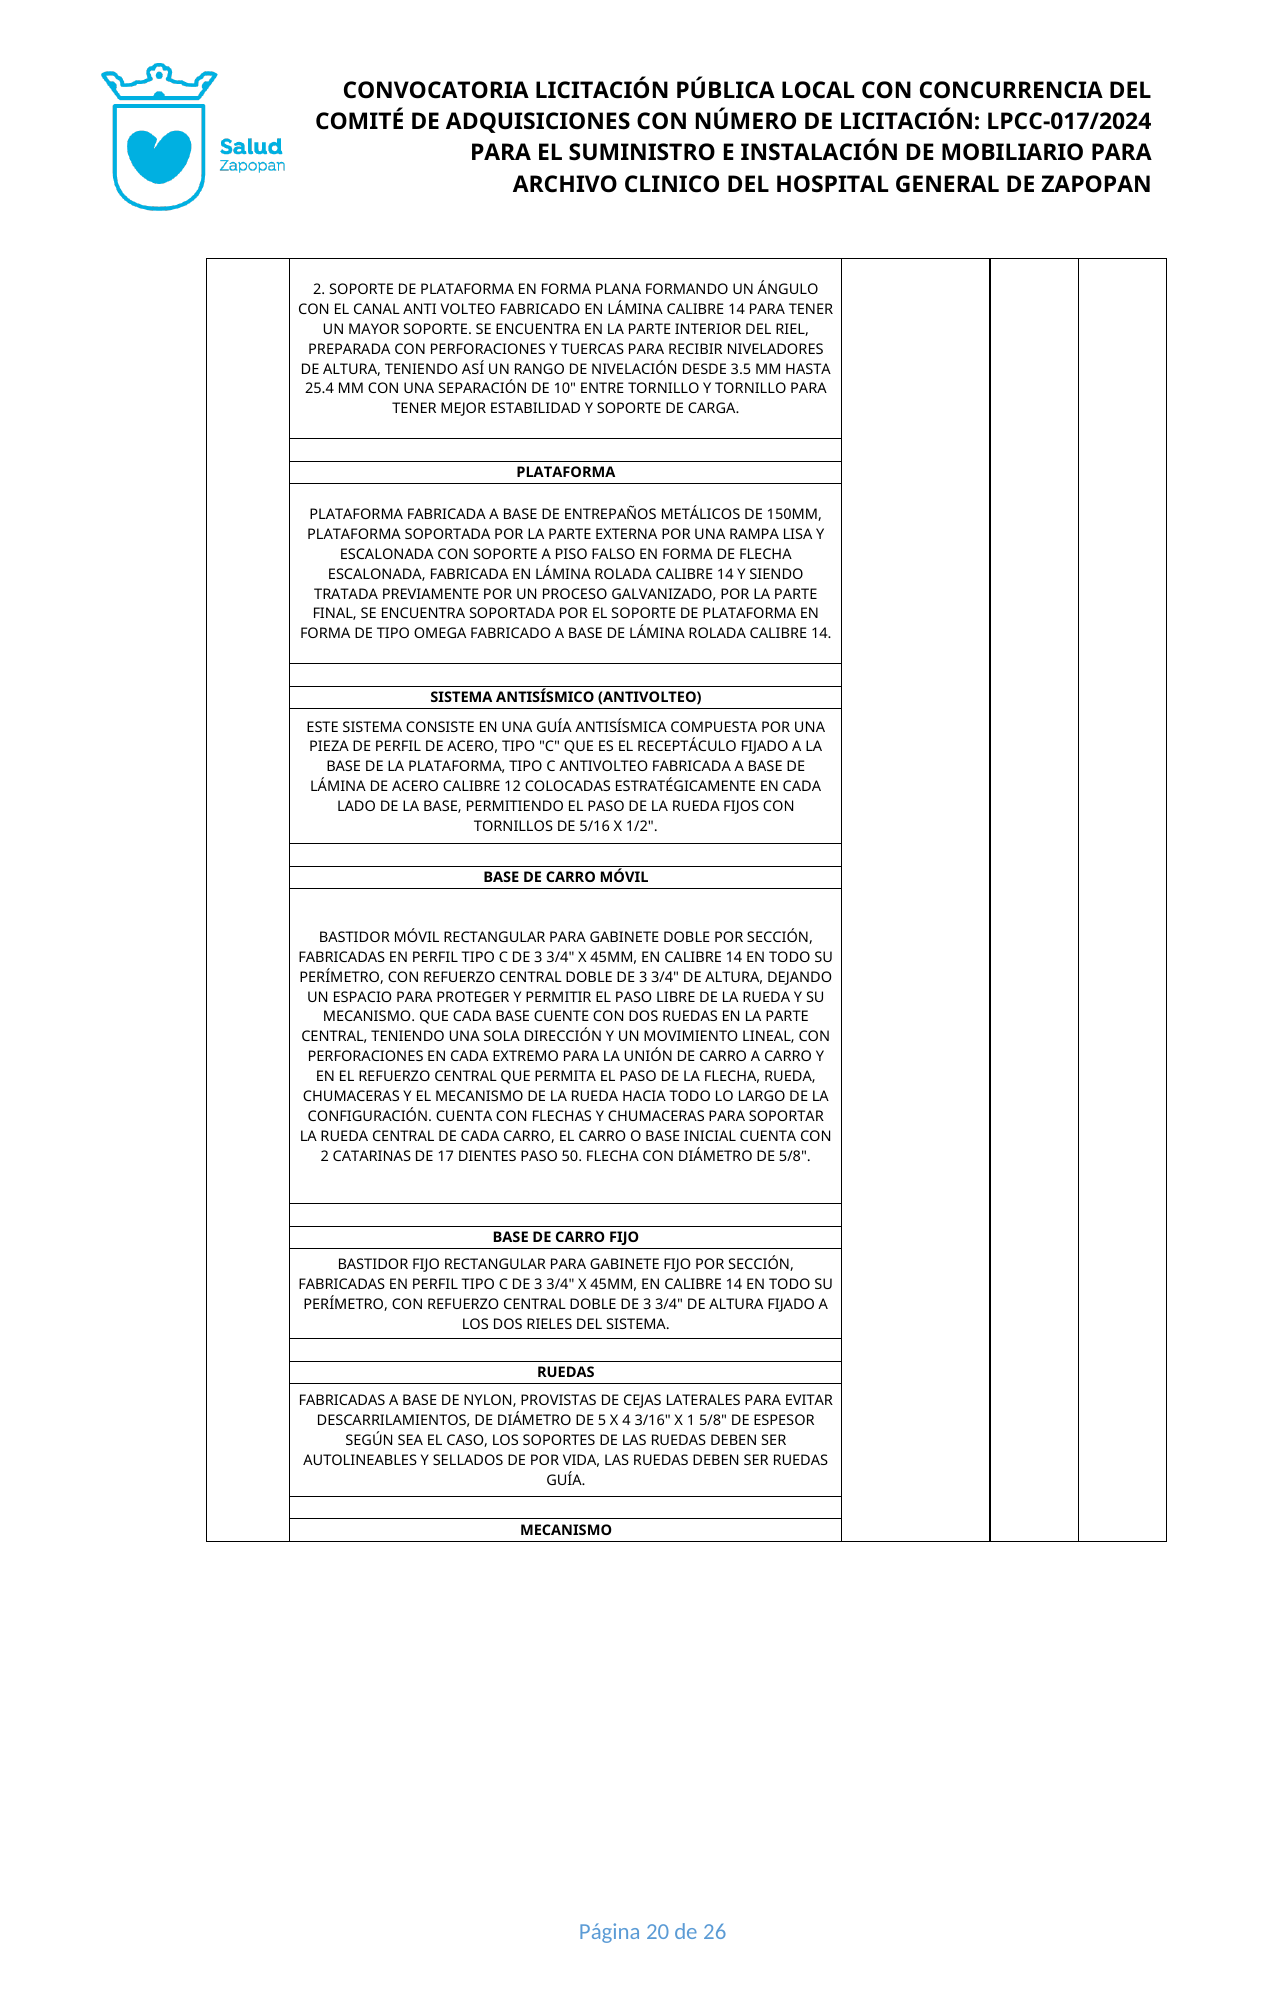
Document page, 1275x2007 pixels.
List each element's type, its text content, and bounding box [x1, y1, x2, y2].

table_cell [290, 1497, 841, 1518]
table_cell MECANISMO [290, 1519, 841, 1541]
table_cell BASTIDOR FIJO RECTANGULAR PARA GABINETE FIJO POR SECCIÓN, FABRICADAS EN PERFIL TIPO C DE 3 3/4" X 45MM, EN CALIBRE 14 EN TODO SU PERÍMETRO, CON REFUERZO CENTRAL DOBLE DE 3 3/4" DE ALTURA FIJADO A LOS DOS RIELES DEL SISTEMA. [290, 1249, 841, 1338]
table_cell PLATAFORMA FABRICADA A BASE DE ENTREPAÑOS METÁLICOS DE 150MM, PLATAFORMA SOPORTADA POR LA PARTE EXTERNA POR UNA RAMPA LISA Y ESCALONADA CON SOPORTE A PISO FALSO EN FORMA DE FLECHA ESCALONADA, FABRICADA EN LÁMINA ROLADA CALIBRE 14 Y SIENDO TRATADA PREVIAMENTE POR UN PROCESO GALVANIZADO, POR LA PARTE FINAL, SE ENCUENTRA SOPORTADA POR EL SOPORTE DE PLATAFORMA EN FORMA DE TIPO OMEGA FABRICADO A BASE DE LÁMINA ROLADA CALIBRE 14. [290, 484, 841, 663]
table_cell 2. SOPORTE DE PLATAFORMA EN FORMA PLANA FORMANDO UN ÁNGULO CON EL CANAL ANTI VOLTEO FABRICADO EN LÁMINA CALIBRE 14 PARA TENER UN MAYOR SOPORTE. SE ENCUENTRA EN LA PARTE INTERIOR DEL RIEL, PREPARADA CON PERFORACIONES Y TUERCAS PARA RECIBIR NIVELADORES DE ALTURA, TENIENDO ASÍ UN RANGO DE NIVELACIÓN DESDE 3.5 MM HASTA 25.4 MM CON UNA SEPARACIÓN DE 10" ENTRE TORNILLO Y TORNILLO PARA TENER MEJOR ESTABILIDAD Y SOPORTE DE CARGA. [290, 259, 841, 438]
table_cell [290, 664, 841, 686]
table_cell BASE DE CARRO MÓVIL [290, 867, 841, 888]
table_cell BASTIDOR MÓVIL RECTANGULAR PARA GABINETE DOBLE POR SECCIÓN, FABRICADAS EN PERFIL TIPO C DE 3 3/4" X 45MM, EN CALIBRE 14 EN TODO SU PERÍMETRO, CON REFUERZO CENTRAL DOBLE DE 3 3/4" DE ALTURA, DEJANDO UN ESPACIO PARA PROTEGER Y PERMITIR EL PASO LIBRE DE LA RUEDA Y SU MECANISMO. QUE CADA BASE CUENTE CON DOS RUEDAS EN LA PARTE CENTRAL, TENIENDO UNA SOLA DIRECCIÓN Y UN MOVIMIENTO LINEAL, CON PERFORACIONES EN CADA EXTREMO PARA LA UNIÓN DE CARRO A CARRO Y EN EL REFUERZO CENTRAL QUE PERMITA EL PASO DE LA FLECHA, RUEDA, CHUMACERAS Y EL MECANISMO DE LA RUEDA HACIA TODO LO LARGO DE LA CONFIGURACIÓN. CUENTA CON FLECHAS Y CHUMACERAS PARA SOPORTAR LA RUEDA CENTRAL DE CADA CARRO, EL CARRO O BASE INICIAL CUENTA CON 2 CATARINAS DE 17 DIENTES PASO 50. FLECHA CON DIÁMETRO DE 5/8". [290, 889, 841, 1203]
table_cell ESTE SISTEMA CONSISTE EN UNA GUÍA ANTISÍSMICA COMPUESTA POR UNA PIEZA DE PERFIL DE ACERO, TIPO "C" QUE ES EL RECEPTÁCULO FIJADO A LA BASE DE LA PLATAFORMA, TIPO C ANTIVOLTEO FABRICADA A BASE DE LÁMINA DE ACERO CALIBRE 12 COLOCADAS ESTRATÉGICAMENTE EN CADA LADO DE LA BASE, PERMITIENDO EL PASO DE LA RUEDA FIJOS CON TORNILLOS DE 5/16 X 1/2". [290, 709, 841, 843]
table_cell [290, 1204, 841, 1226]
table_cell [290, 844, 841, 866]
table_cell PLATAFORMA [290, 462, 841, 483]
table_cell [290, 1339, 841, 1361]
table_cell [290, 439, 841, 461]
picture [108, 67, 211, 95]
table_cell SISTEMA ANTISÍSMICO (ANTIVOLTEO) [290, 687, 841, 708]
table_cell RUEDAS [290, 1362, 841, 1383]
picture [97, 63, 290, 220]
table_cell BASE DE CARRO FIJO [290, 1227, 841, 1248]
table_cell FABRICADAS A BASE DE NYLON, PROVISTAS DE CEJAS LATERALES PARA EVITAR DESCARRILAMIENTOS, DE DIÁMETRO DE 5 X 4 3/16" X 1 5/8" DE ESPESOR SEGÚN SEA EL CASO, LOS SOPORTES DE LAS RUEDAS DEBEN SER AUTOLINEABLES Y SELLADOS DE POR VIDA, LAS RUEDAS DEBEN SER RUEDAS GUÍA. [290, 1384, 841, 1496]
